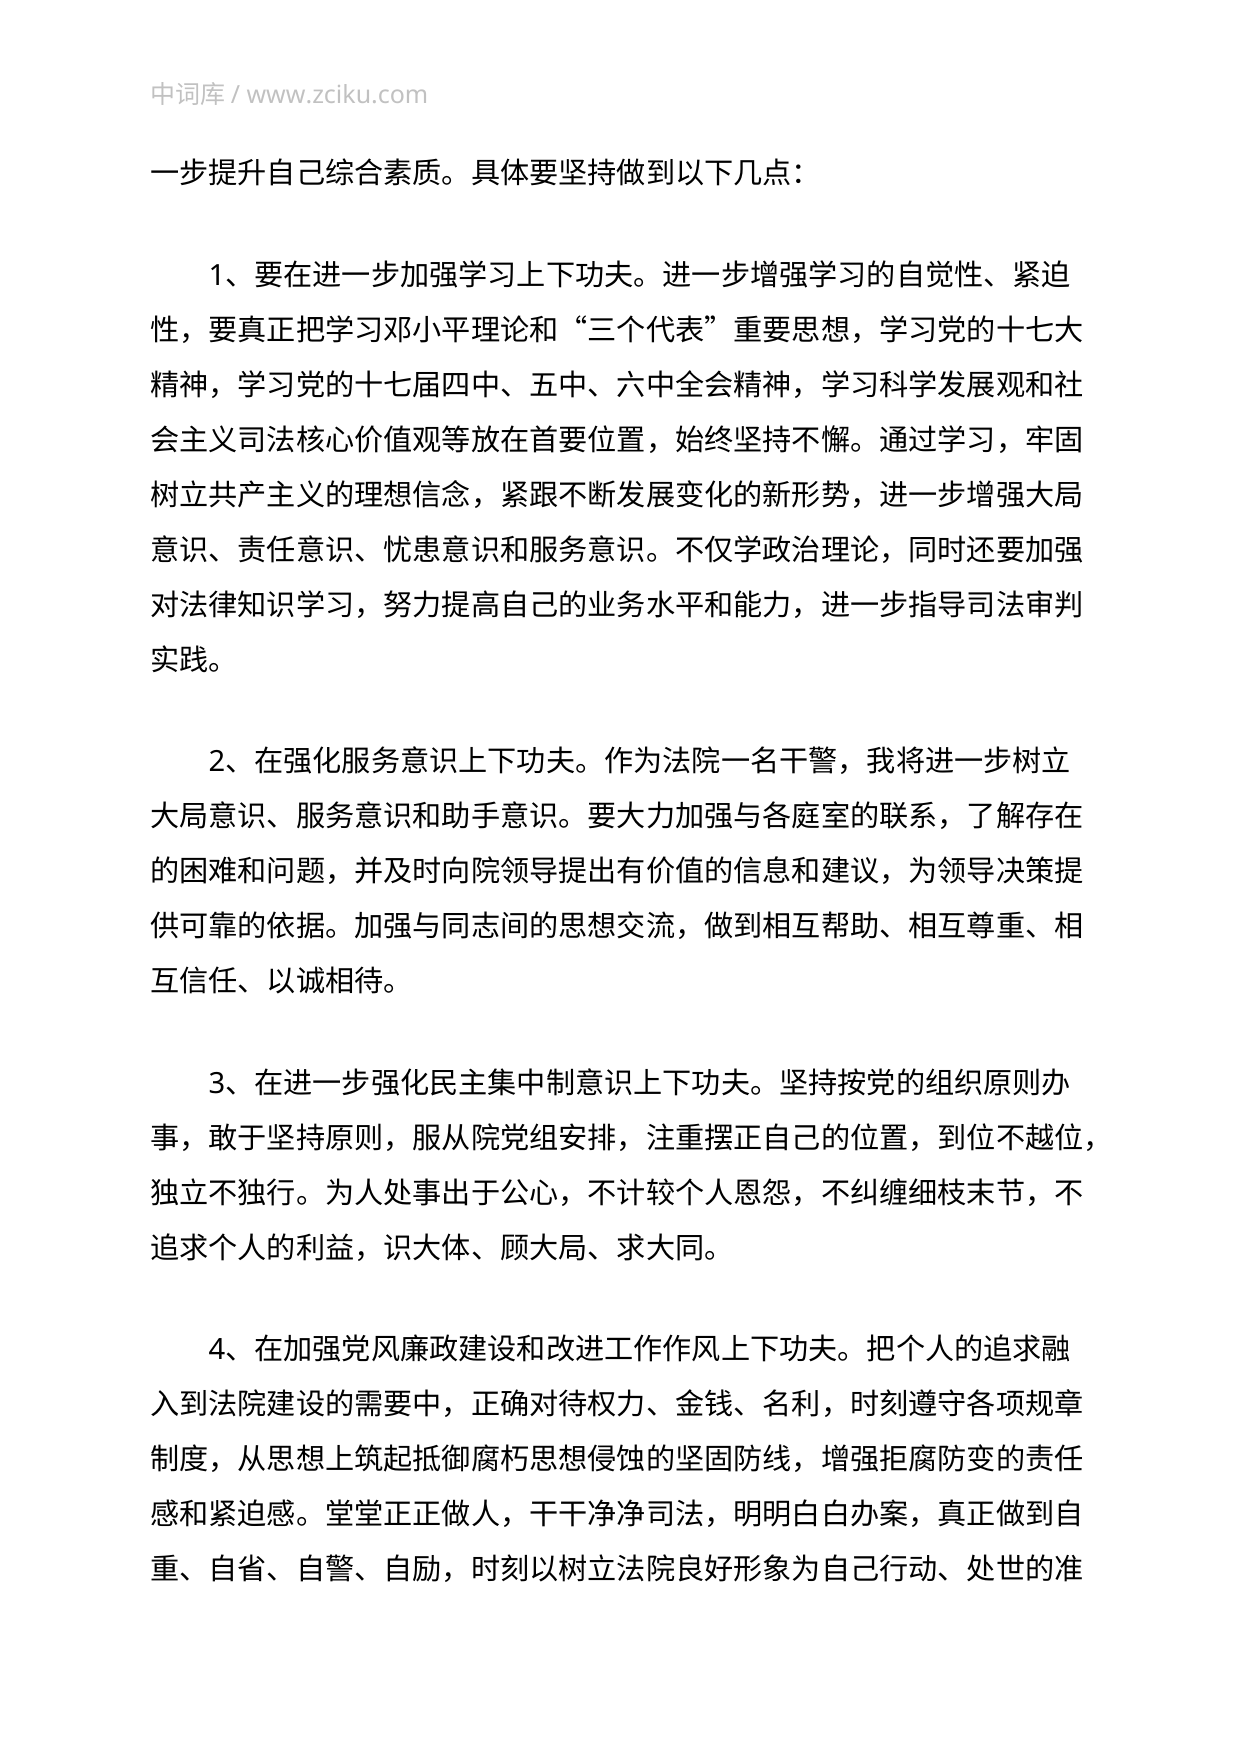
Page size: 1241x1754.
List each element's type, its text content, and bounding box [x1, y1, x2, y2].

text 3、在进一步强化民主集中制意识上下功夫。坚持按党的组织原则办事，敢于坚持原则，服从院党组安排，注重摆正自己的位置，到位不越位，独立不独行。为人处事出于公心，不计较个人恩怨，不纠缠细枝末节，不追求个人的利益，识大体、顾大局、求大同。 [150, 1059, 1090, 1266]
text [150, 1326, 1090, 1588]
text 2、在强化服务意识上下功夫。作为法院一名干警，我将进一步树立大局意识、服务意识和助手意识。要大力加强与各庭室的联系，了解存在的困难和问题，并及时向院领导提出有价值的信息和建议，为领导决策提供可靠的依据。加强与同志间的思想交流，做到相互帮助、相互尊重、相互信任、以诚相待。 [150, 738, 1090, 1000]
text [150, 150, 1090, 192]
text 1、要在进一步加强学习上下功夫。进一步增强学习的自觉性、紧迫性，要真正把学习邓小平理论和“三个代表”重要思想，学习党的十七大精神，学习党的十七届四中、五中、六中全会精神，学习科学发展观和社会主义司法核心价值观等放在首要位置，始终坚持不懈。通过学习，牢固树立共产主义的理想信念，紧跟不断发展变化的新形势，进一步增强大局意识、责任意识、忧患意识和服务意识。不仅学政治理论，同时还要加强对法律知识学习，努力提高自己的业务水平和能力，进一步指导司法审判实践。 [150, 252, 1090, 678]
